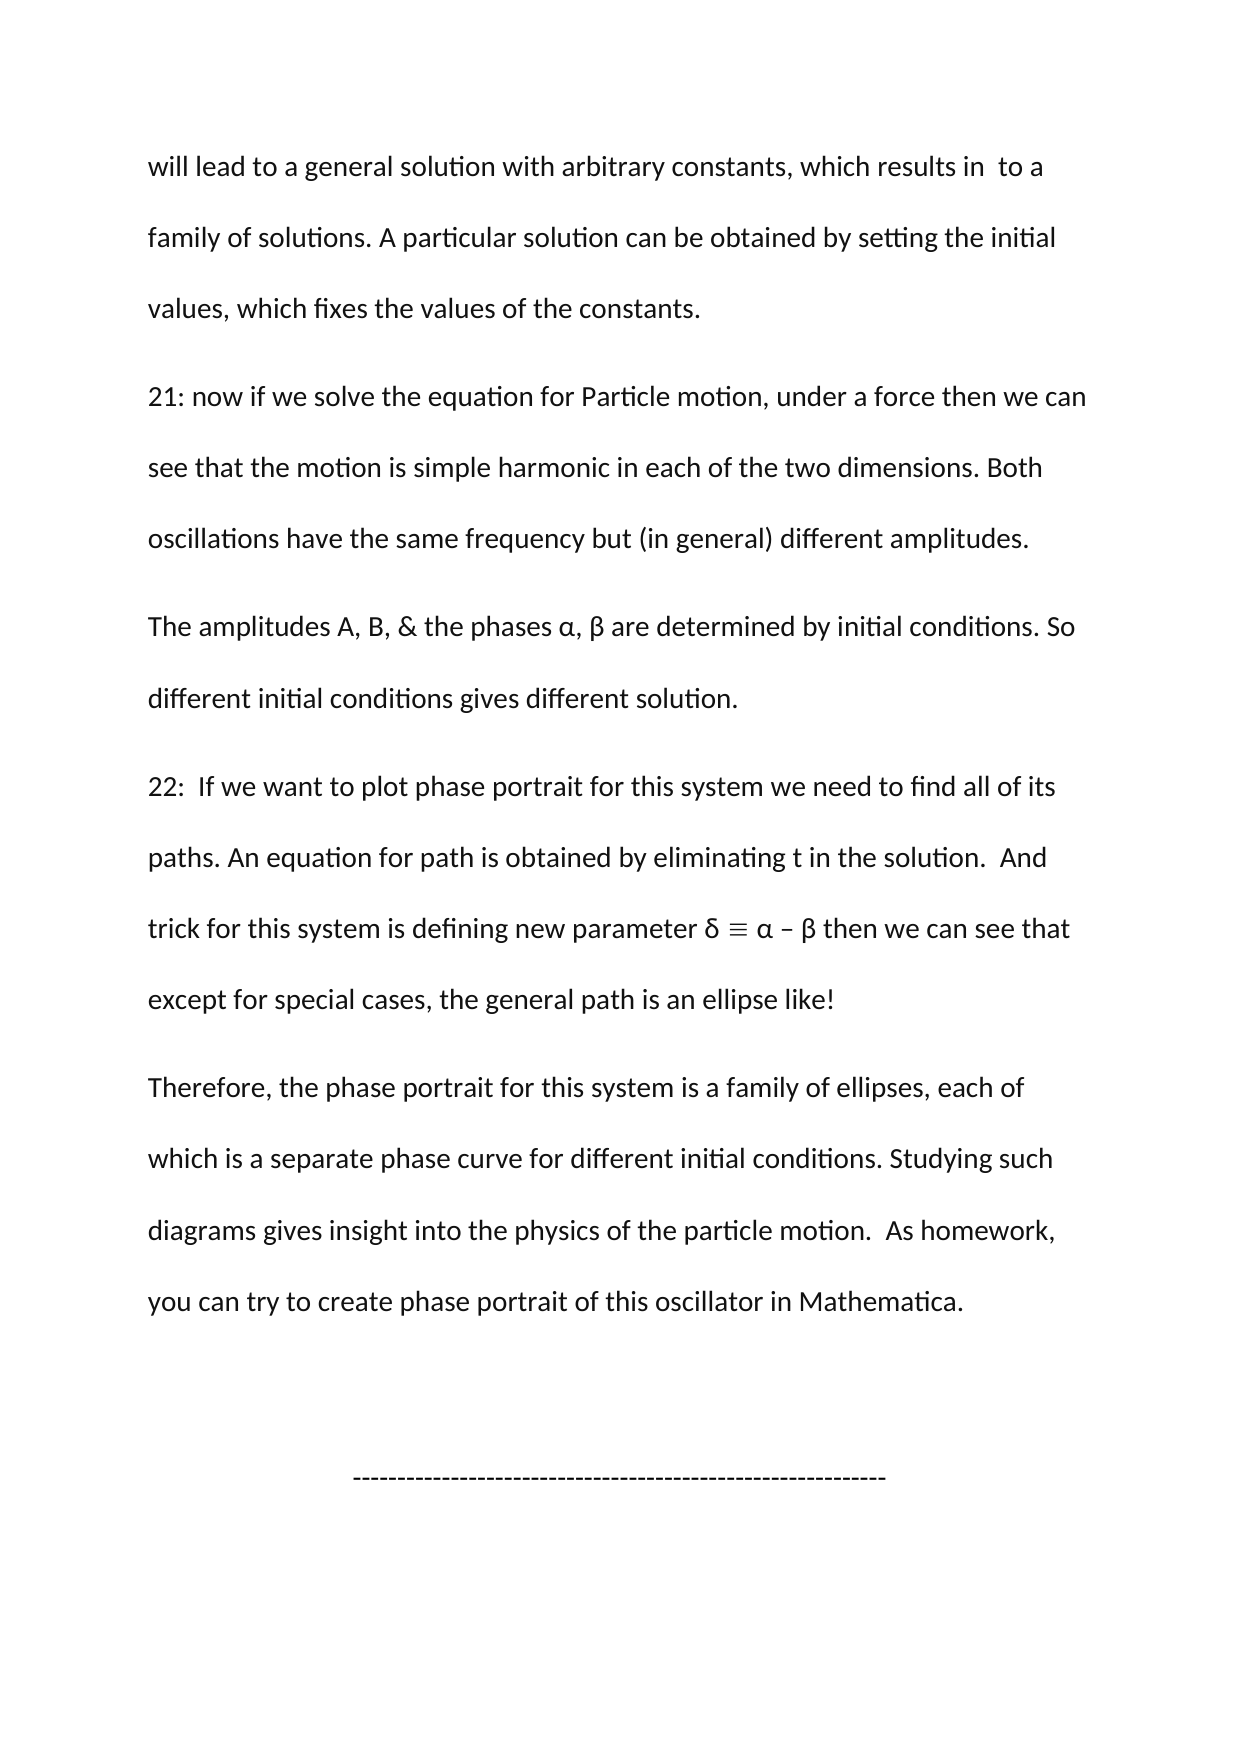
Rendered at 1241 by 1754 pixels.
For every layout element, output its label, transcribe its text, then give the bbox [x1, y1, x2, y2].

text 21: now if we solve the equation for Particle motion, under a force then we can see that the motion is simple harmonic in each of the two dimensions. Both oscillations have the same frequency but (in general) different amplitudes. [148, 378, 1093, 556]
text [148, 148, 1093, 326]
text ------------------------------------------------------------ [148, 1459, 1093, 1494]
text Therefore, the phase portrait for this system is a family of ellipses, each of which is a separate phase curve for different initial conditions. Studying such diagrams gives insight into the physics of the particle motion. As homework, you can try to create phase portrait of this oscillator in Mathematica. [148, 1069, 1093, 1319]
text 22: If we want to plot phase portrait for this system we need to find all of its paths. An equation for path is obtained by eliminating t in the solution. And trick for this system is defining new parameter δ α – β then we can see that except for special cases, the general path is an ellipse like! [148, 768, 1093, 1017]
text The amplitudes A, B, & the phases α, β are determined by initial conditions. So different initial conditions gives different solution. [148, 608, 1093, 715]
